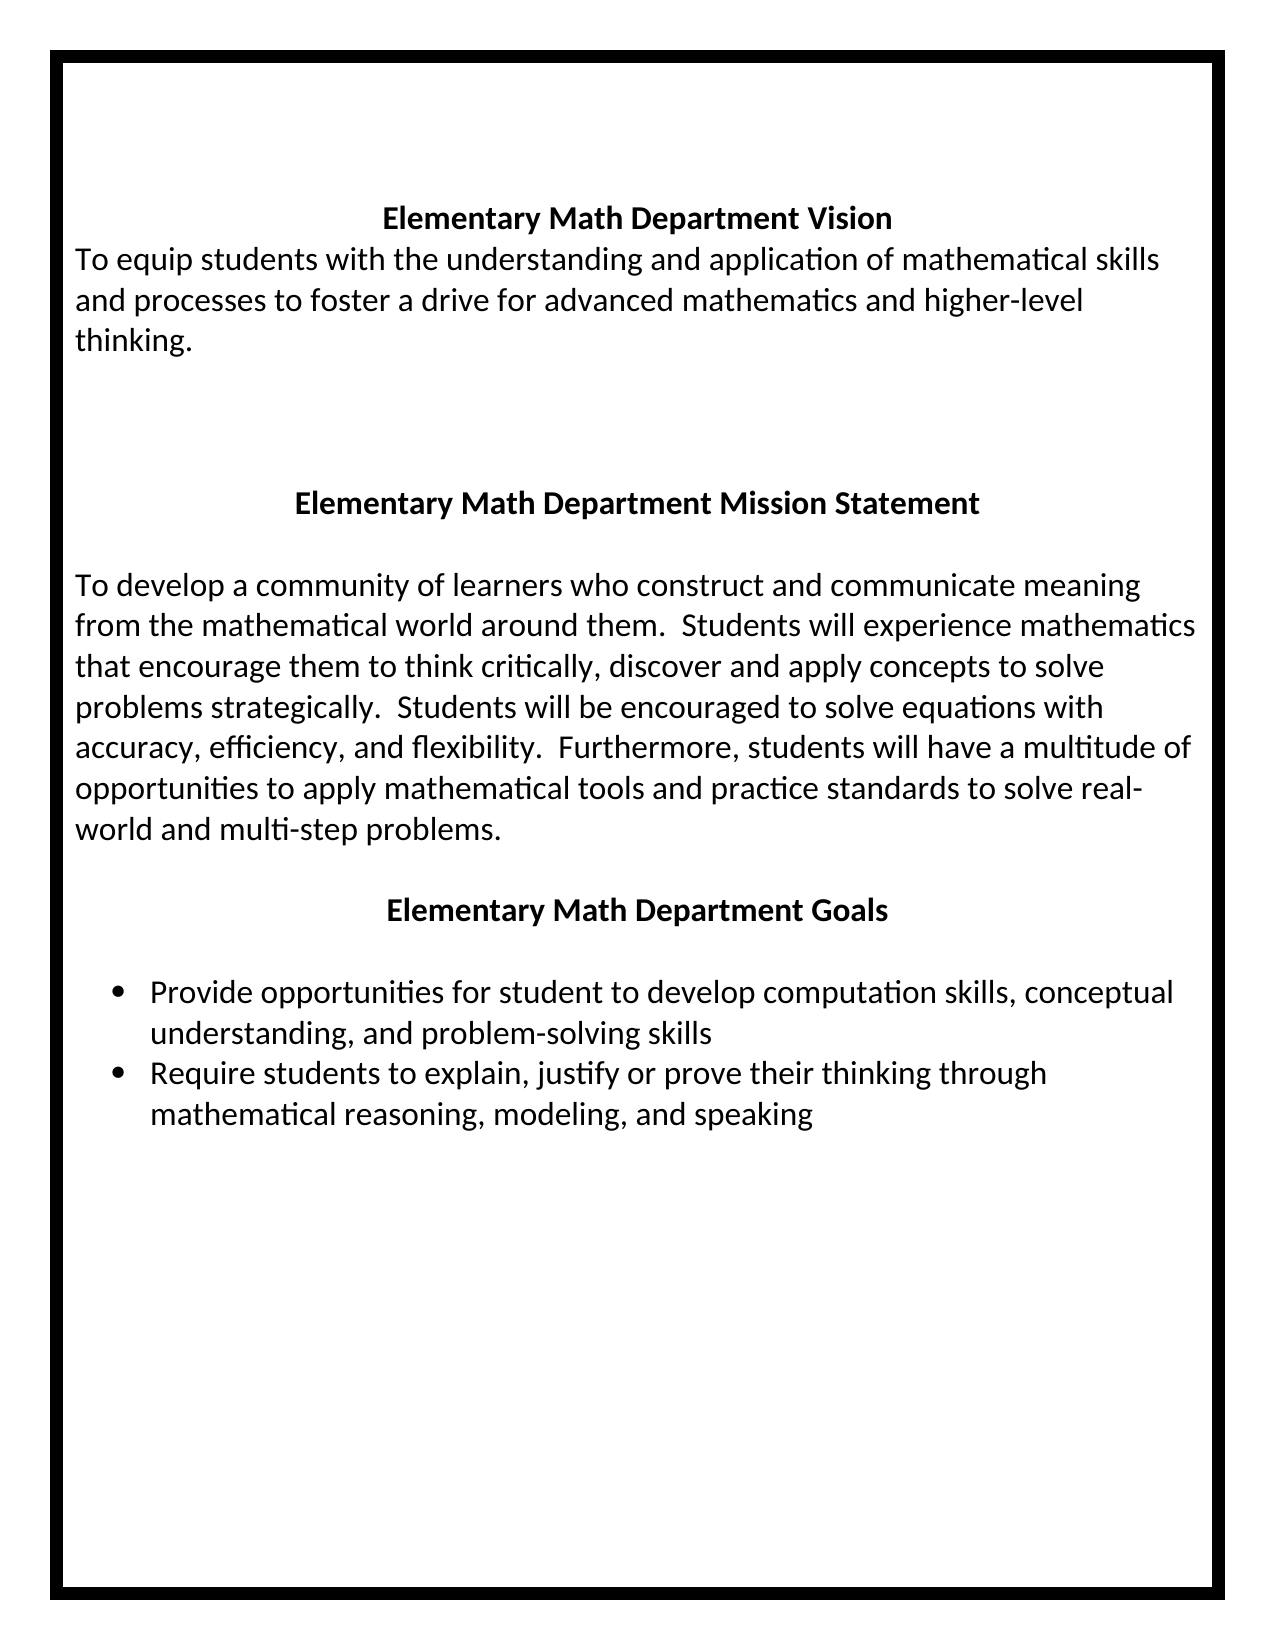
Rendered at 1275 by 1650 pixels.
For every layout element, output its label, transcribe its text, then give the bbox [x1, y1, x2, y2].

list Provide opportunities for student to develop computation skills, conceptual understanding, and problem-solving skills [112, 971, 1200, 1052]
text Elementary Math Department Vision [75, 197, 1200, 238]
text Elementary Math Department Mission Statement [75, 482, 1200, 523]
list Require students to explain, justify or prove their thinking through mathematical reasoning, modeling, and speaking [112, 1052, 1200, 1134]
text To equip students with the understanding and application of mathematical skills and processes to foster a drive for advanced mathematics and higher-level thinking. [75, 238, 1200, 360]
text Elementary Math Department Goals [75, 889, 1200, 930]
text To develop a community of learners who construct and communicate meaning from the mathematical world around them. Students will experience mathematics that encourage them to think critically, discover and apply concepts to solve problems strategically. Students will be encouraged to solve equations with accuracy, efficiency, and flexibility. Furthermore, students will have a multitude of opportunities to apply mathematical tools and practice standards to solve real-world and multi-step problems. [75, 564, 1200, 849]
